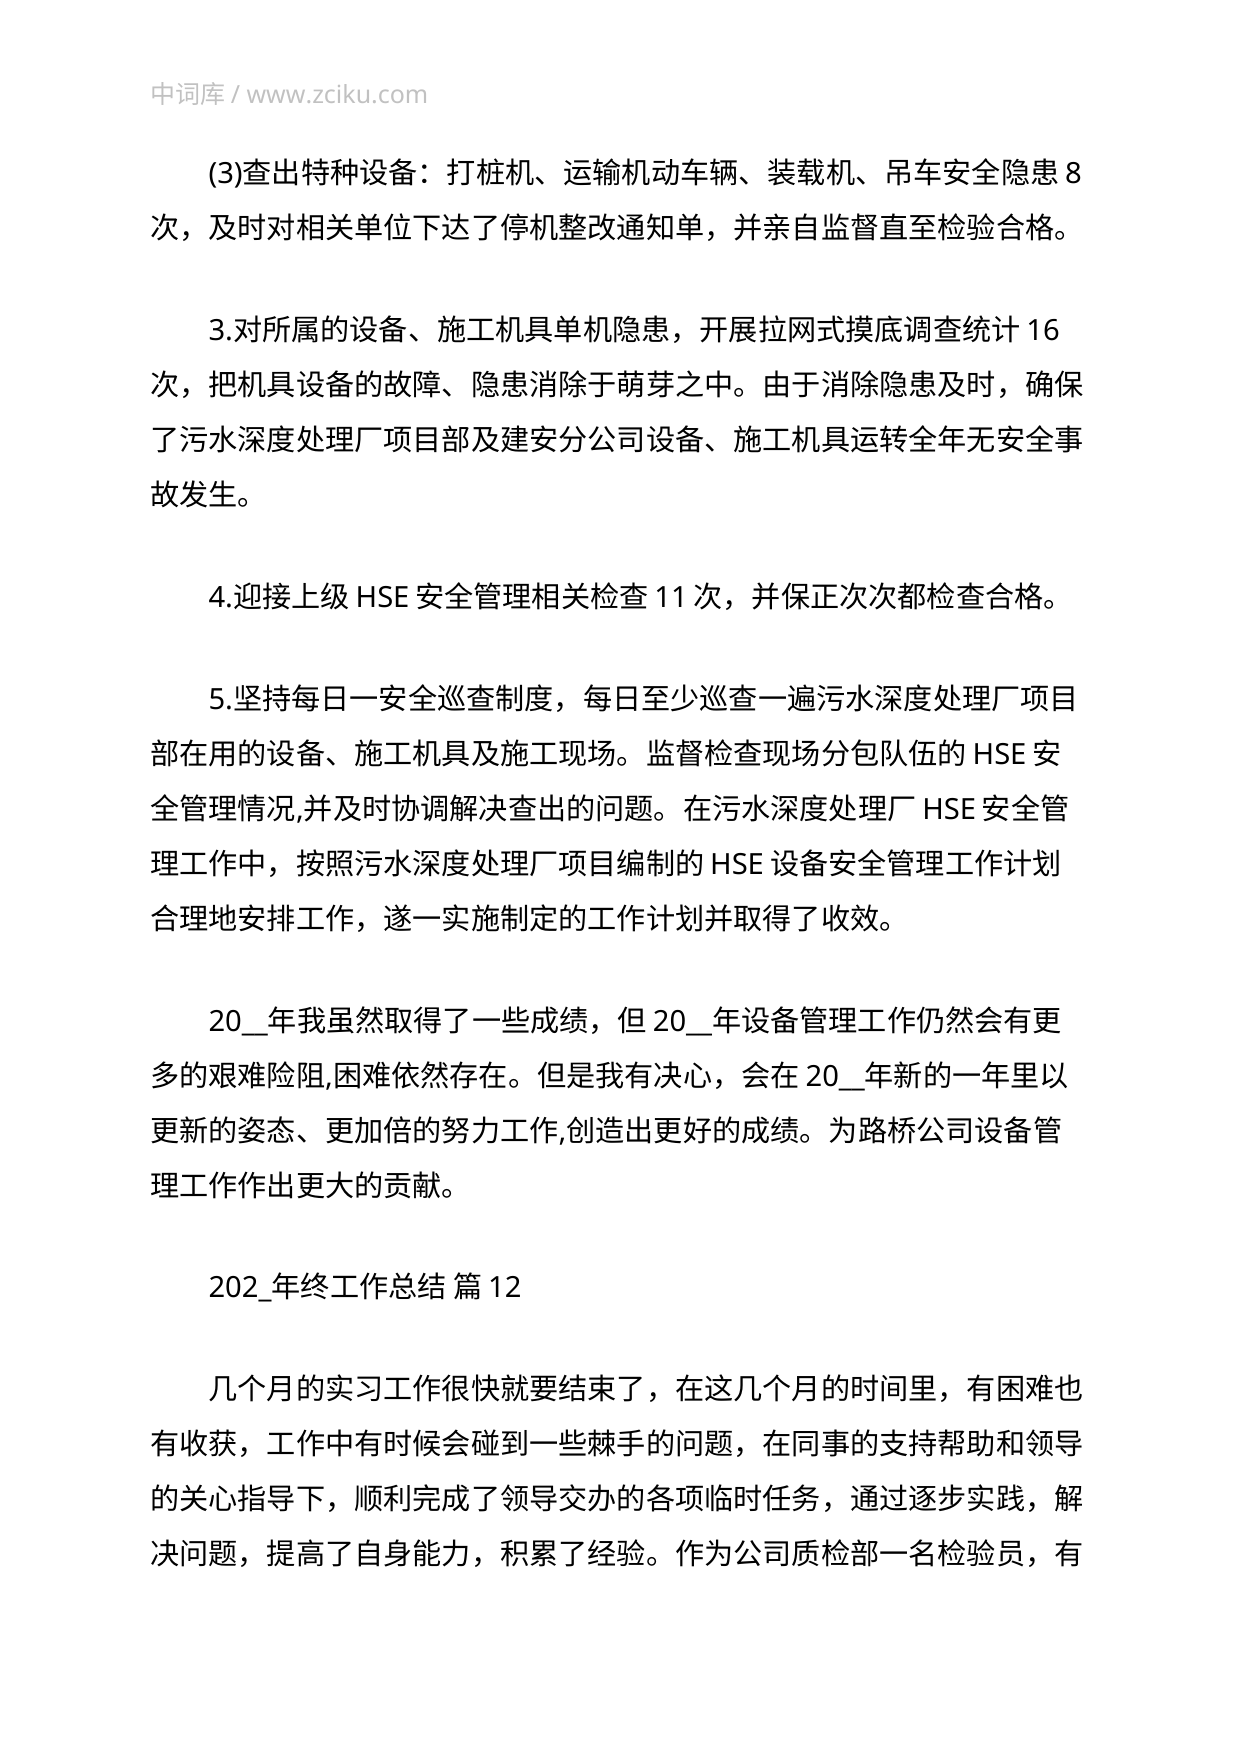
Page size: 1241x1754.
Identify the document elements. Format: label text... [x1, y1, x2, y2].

text 20__年我虽然取得了一些成绩，但20__年设备管理工作仍然会有更多的艰难险阻,困难依然存在。但是我有决心，会在20__年新的一年里以更新的姿态、更加倍的努力工作,创造出更好的成绩。为路桥公司设备管理工作作出更大的贡献。 [150, 997, 1090, 1204]
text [150, 1366, 1090, 1573]
text 4.迎接上级HSE安全管理相关检查11次，并保正次次都检查合格。 [150, 573, 1090, 616]
text 3.对所属的设备、施工机具单机隐患，开展拉网式摸底调查统计16次，把机具设备的故障、隐患消除于萌芽之中。由于消除隐患及时，确保了污水深度处理厂项目部及建安分公司设备、施工机具运转全年无安全事故发生。 [150, 307, 1090, 514]
text 202_年终工作总结 篇12 [150, 1264, 1090, 1306]
text (3)查出特种设备：打桩机、运输机动车辆、装载机、吊车安全隐患8次，及时对相关单位下达了停机整改通知单，并亲自监督直至检验合格。 [150, 150, 1090, 247]
text 5.坚持每日一安全巡查制度，每日至少巡查一遍污水深度处理厂项目部在用的设备、施工机具及施工现场。监督检查现场分包队伍的HSE安全管理情况,并及时协调解决查出的问题。在污水深度处理厂HSE安全管理工作中，按照污水深度处理厂项目编制的HSE设备安全管理工作计划合理地安排工作，遂一实施制定的工作计划并取得了收效。 [150, 675, 1090, 938]
